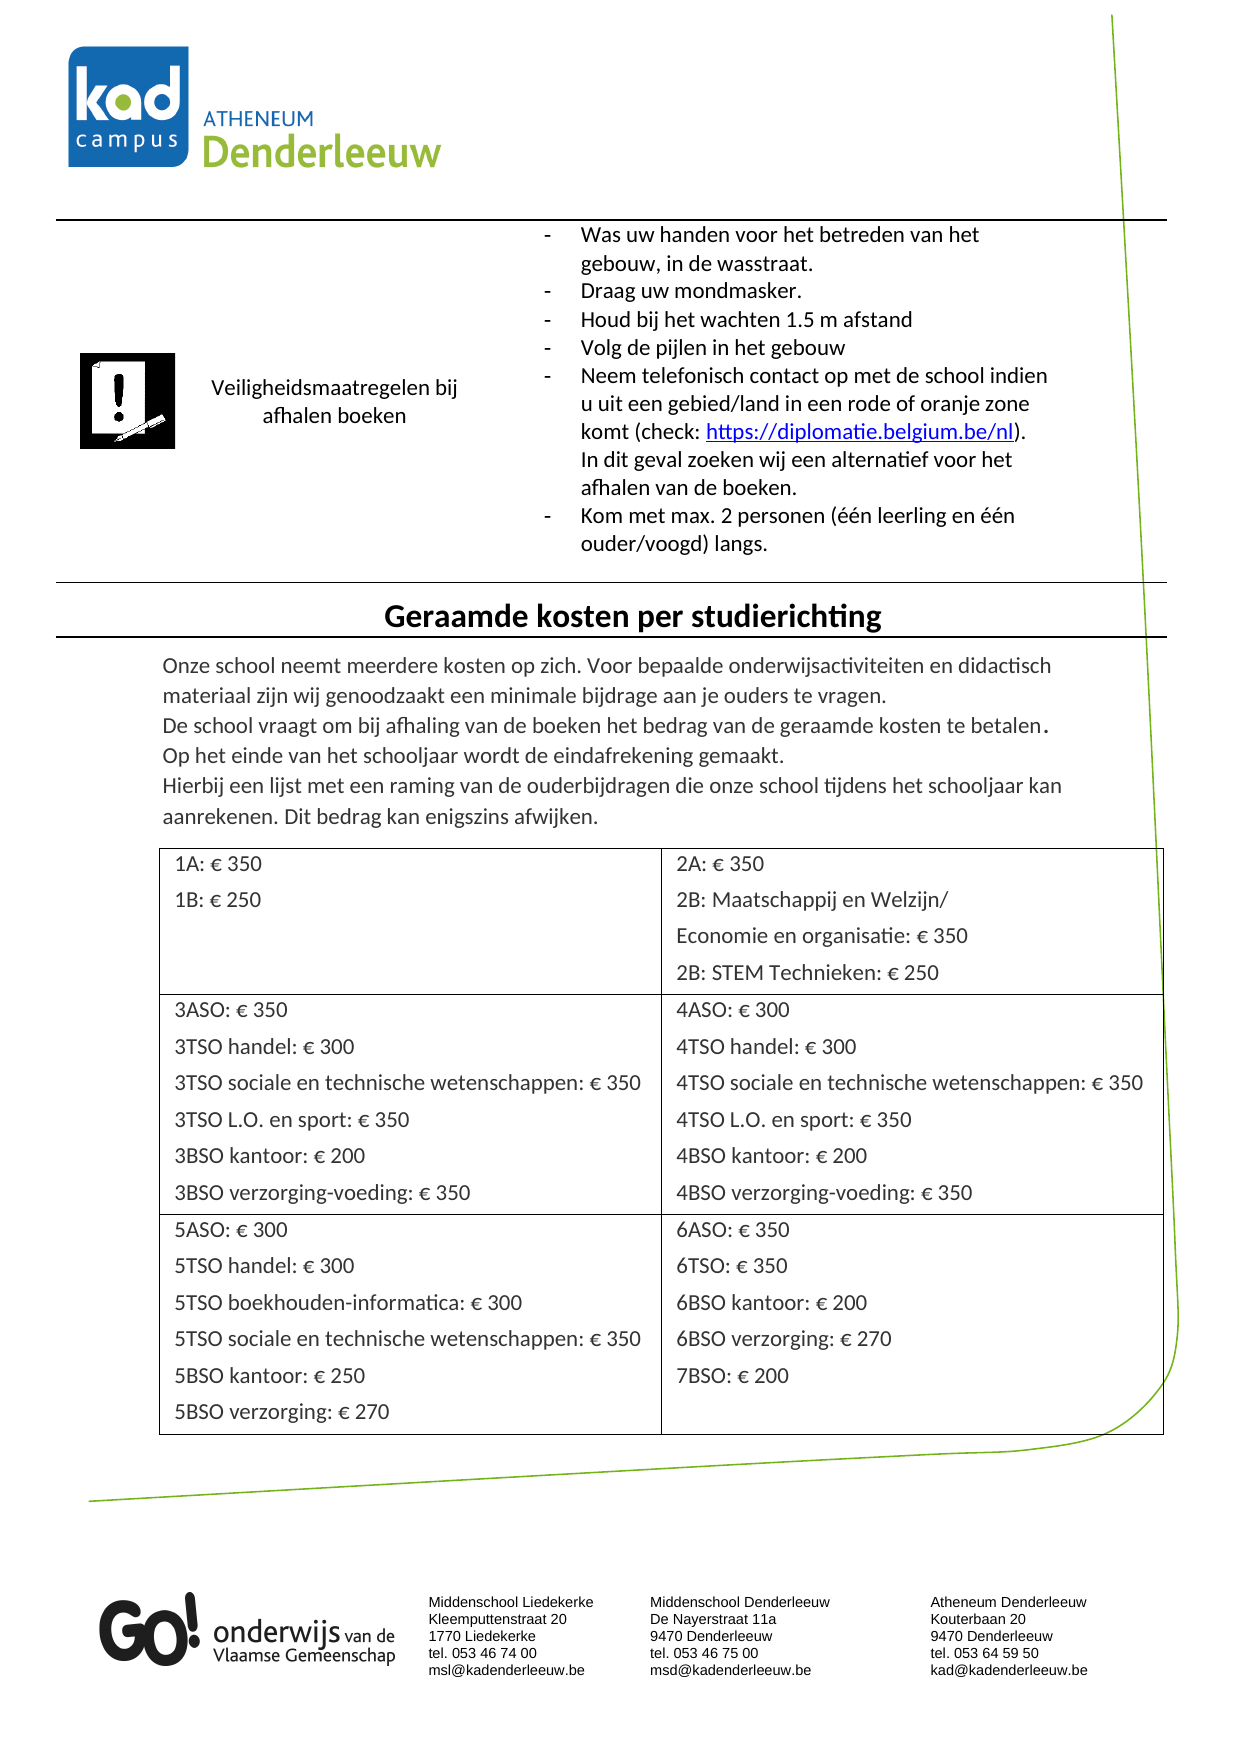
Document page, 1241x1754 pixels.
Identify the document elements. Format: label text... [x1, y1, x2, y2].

text Onze school neemt meerdere kosten op zich. Voor bepaalde onderwijsactiviteiten en didactisch materiaal zijn wij genoodzaakt een minimale bijdrage aan je ouders te vragen. De school vraagt om bij afhaling van de boeken het bedrag van de geraamde kosten te betalen. Op het einde van het schooljaar wordt de eindafrekening gemaakt. Hierbij een lijst met een raming van de ouderbijdragen die onze school tijdens het schooljaar kan aanrekenen. Dit bedrag kan enigszins afwijken. [162, 651, 1122, 830]
picture [80, 353, 176, 449]
table_header 2A: € 350 2B: Maatschappij en Welzijn/ Economie en organisatie: € 350 2B: STEM Technieken: € 250 [662, 849, 1163, 994]
table_header [56, 221, 200, 582]
table_cell 4ASO: € 300 4TSO handel: € 300 4TSO sociale en technische wetenschappen: € 350 4TSO L.O. en sport: € 350 4BSO kantoor: € 200 4BSO verzorging-voeding: € 350 [662, 995, 1163, 1214]
picture [99, 1592, 395, 1666]
table_cell Geraamde kosten per studierichting [56, 583, 1167, 636]
picture [64, 42, 443, 168]
table_cell 3ASO: € 350 3TSO handel: € 300 3TSO sociale en technische wetenschappen: € 350 3TSO L.O. en sport: € 350 3BSO kantoor: € 200 3BSO verzorging-voeding: € 350 [160, 995, 661, 1214]
table_cell 6ASO: € 350 6TSO: € 350 6BSO kantoor: € 200 6BSO verzorging: € 270 7BSO: € 200 [662, 1215, 1163, 1434]
table_header 1A: € 350 1B: € 250 [160, 849, 661, 994]
table_cell 5ASO: € 300 5TSO handel: € 300 5TSO boekhouden-informatica: € 300 5TSO sociale en technische wetenschappen: € 350 5BSO kantoor: € 250 5BSO verzorging: € 270 [160, 1215, 661, 1434]
table_header Veiligheidsmaatregelen bij afhalen boeken [200, 221, 495, 582]
table_header Was uw handen voor het betreden van het gebouw, in de wasstraat. Draag uw mondmasker. Houd bij het wachten 1.5 m afstand Volg de pijlen in het gebouw Neem telefonisch contact op met de school indien u uit een gebied/land in een rode of oranje zone komt (check: https://diplomatie.belgium.be/nl). In dit geval zoeken wij een alternatief voor het afhalen van de boeken. Kom met max. 2 personen (één leerling en één ouder/voogd) langs. [495, 221, 1167, 582]
